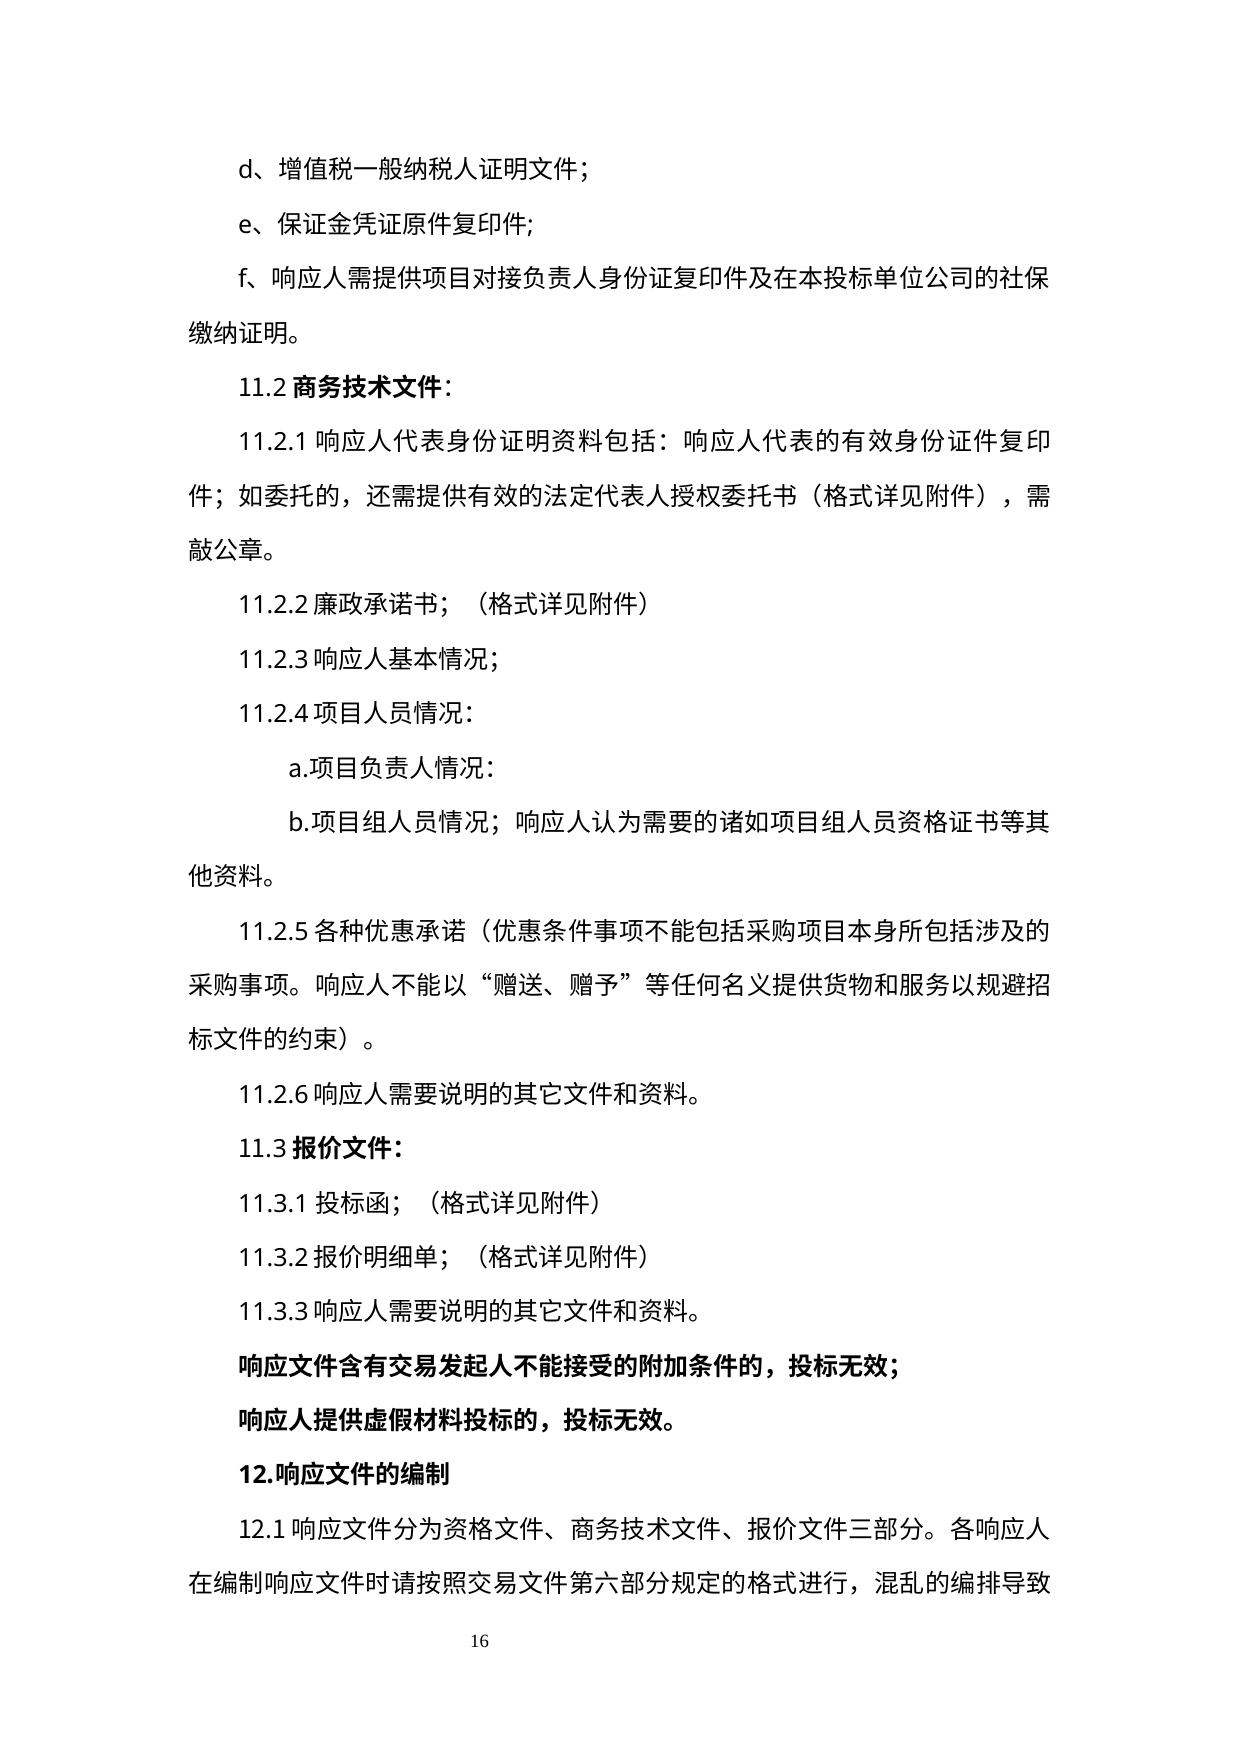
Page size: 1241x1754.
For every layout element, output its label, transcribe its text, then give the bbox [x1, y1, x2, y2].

list 11.2.5各种优惠承诺（优惠条件事项不能包括采购项目本身所包括涉及的采购事项。响应人不能以“赠送、赠予”等任何名义提供货物和服务以规避招标文件的约束）。 [188, 911, 1052, 1056]
text 11.3报价文件： [188, 1129, 1052, 1165]
text e、保证金凭证原件复印件; [188, 204, 1052, 241]
text f、响应人需提供项目对接负责人身份证复印件及在本投标单位公司的社保缴纳证明。 [188, 259, 1052, 349]
text 响应文件含有交易发起人不能接受的附加条件的，投标无效； [188, 1346, 1052, 1382]
text 12.响应文件的编制 [188, 1455, 1052, 1491]
list 11.2.3响应人基本情况； [188, 639, 1052, 676]
text 11.3.1 投标函；（格式详见附件） [188, 1183, 1052, 1219]
text 11.3.3响应人需要说明的其它文件和资料。 [188, 1292, 1052, 1328]
list 11.2.4项目人员情况： [188, 694, 1052, 730]
list a.项目负责人情况： [188, 748, 1052, 784]
list 11.2.1响应人代表身份证明资料包括：响应人代表的有效身份证件复印件；如委托的，还需提供有效的法定代表人授权委托书（格式详见附件），需敲公章。 [188, 422, 1052, 567]
list 11.2.6响应人需要说明的其它文件和资料。 [188, 1074, 1052, 1111]
text d、增值税一般纳税人证明文件； [188, 150, 1052, 186]
list 11.2.2廉政承诺书；（格式详见附件） [188, 585, 1052, 621]
list b.项目组人员情况；响应人认为需要的诸如项目组人员资格证书等其他资料。 [188, 802, 1052, 893]
text 11.3.2报价明细单；（格式详见附件） [188, 1237, 1052, 1274]
text 11.2商务技术文件： [188, 367, 1052, 404]
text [188, 1509, 1052, 1600]
text 响应人提供虚假材料投标的，投标无效。 [188, 1401, 1052, 1437]
